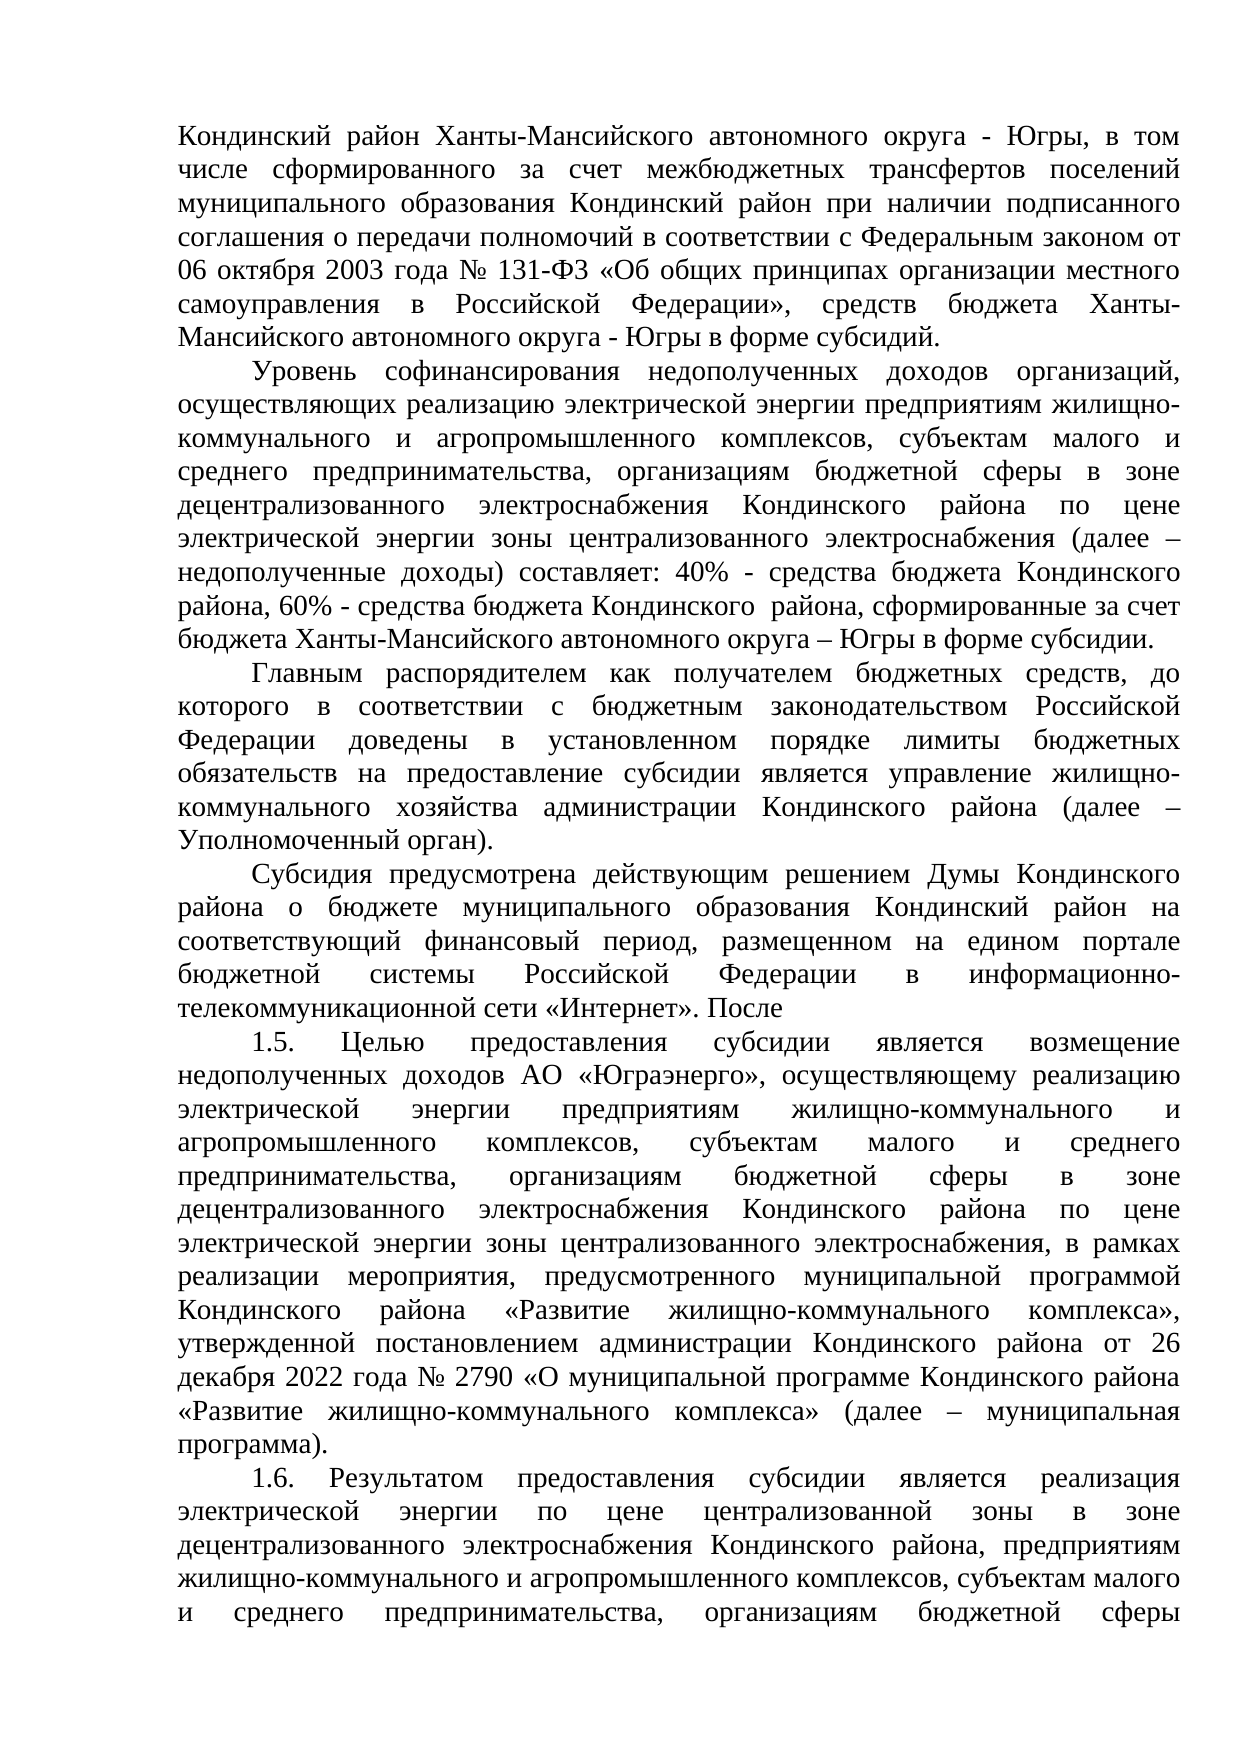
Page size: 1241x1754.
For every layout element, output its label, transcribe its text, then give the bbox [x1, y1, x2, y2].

text Субсидия предусмотрена действующим решением Думы Кондинского района о бюджете муниципального образования Кондинский район на соответствующий финансовый период, размещенном на едином портале бюджетной системы Российской Федерации в информационно-телекоммуникационной сети «Интернет». После [177, 856, 1181, 1024]
text Уровень софинансирования недополученных доходов организаций, осуществляющих реализацию электрической энергии предприятиям жилищно-коммунального и агропромышленного комплексов, субъектам малого и среднего предпринимательства, организациям бюджетной сферы в зоне децентрализованного электроснабжения Кондинского района по цене электрической энергии зоны централизованного электроснабжения (далее – недополученные доходы) составляет: 40% - средства бюджета Кондинского района, 60% - средства бюджета Кондинского района, сформированные за счет бюджета Ханты-Мансийского автономного округа – Югры в форме субсидии. [177, 353, 1181, 655]
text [177, 1460, 1181, 1627]
text 1.5. Целью предоставления субсидии является возмещение недополученных доходов АО «Юграэнерго», осуществляющему реализацию электрической энергии предприятиям жилищно-коммунального и агропромышленного комплексов, субъектам малого и среднего предпринимательства, организациям бюджетной сферы в зоне децентрализованного электроснабжения Кондинского района по цене электрической энергии зоны централизованного электроснабжения, в рамках реализации мероприятия, предусмотренного муниципальной программой Кондинского района «Развитие жилищно-коммунального комплекса», утвержденной постановлением администрации Кондинского района от 26 декабря 2022 года № 2790 «О муниципальной программе Кондинского района «Развитие жилищно-коммунального комплекса» (далее – муниципальная программа). [177, 1024, 1181, 1460]
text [177, 118, 1181, 353]
text Главным распорядителем как получателем бюджетных средств, до которого в соответствии с бюджетным законодательством Российской Федерации доведены в установленном порядке лимиты бюджетных обязательств на предоставление субсидии является управление жилищно-коммунального хозяйства администрации Кондинского района (далее – Уполномоченный орган). [177, 655, 1181, 856]
